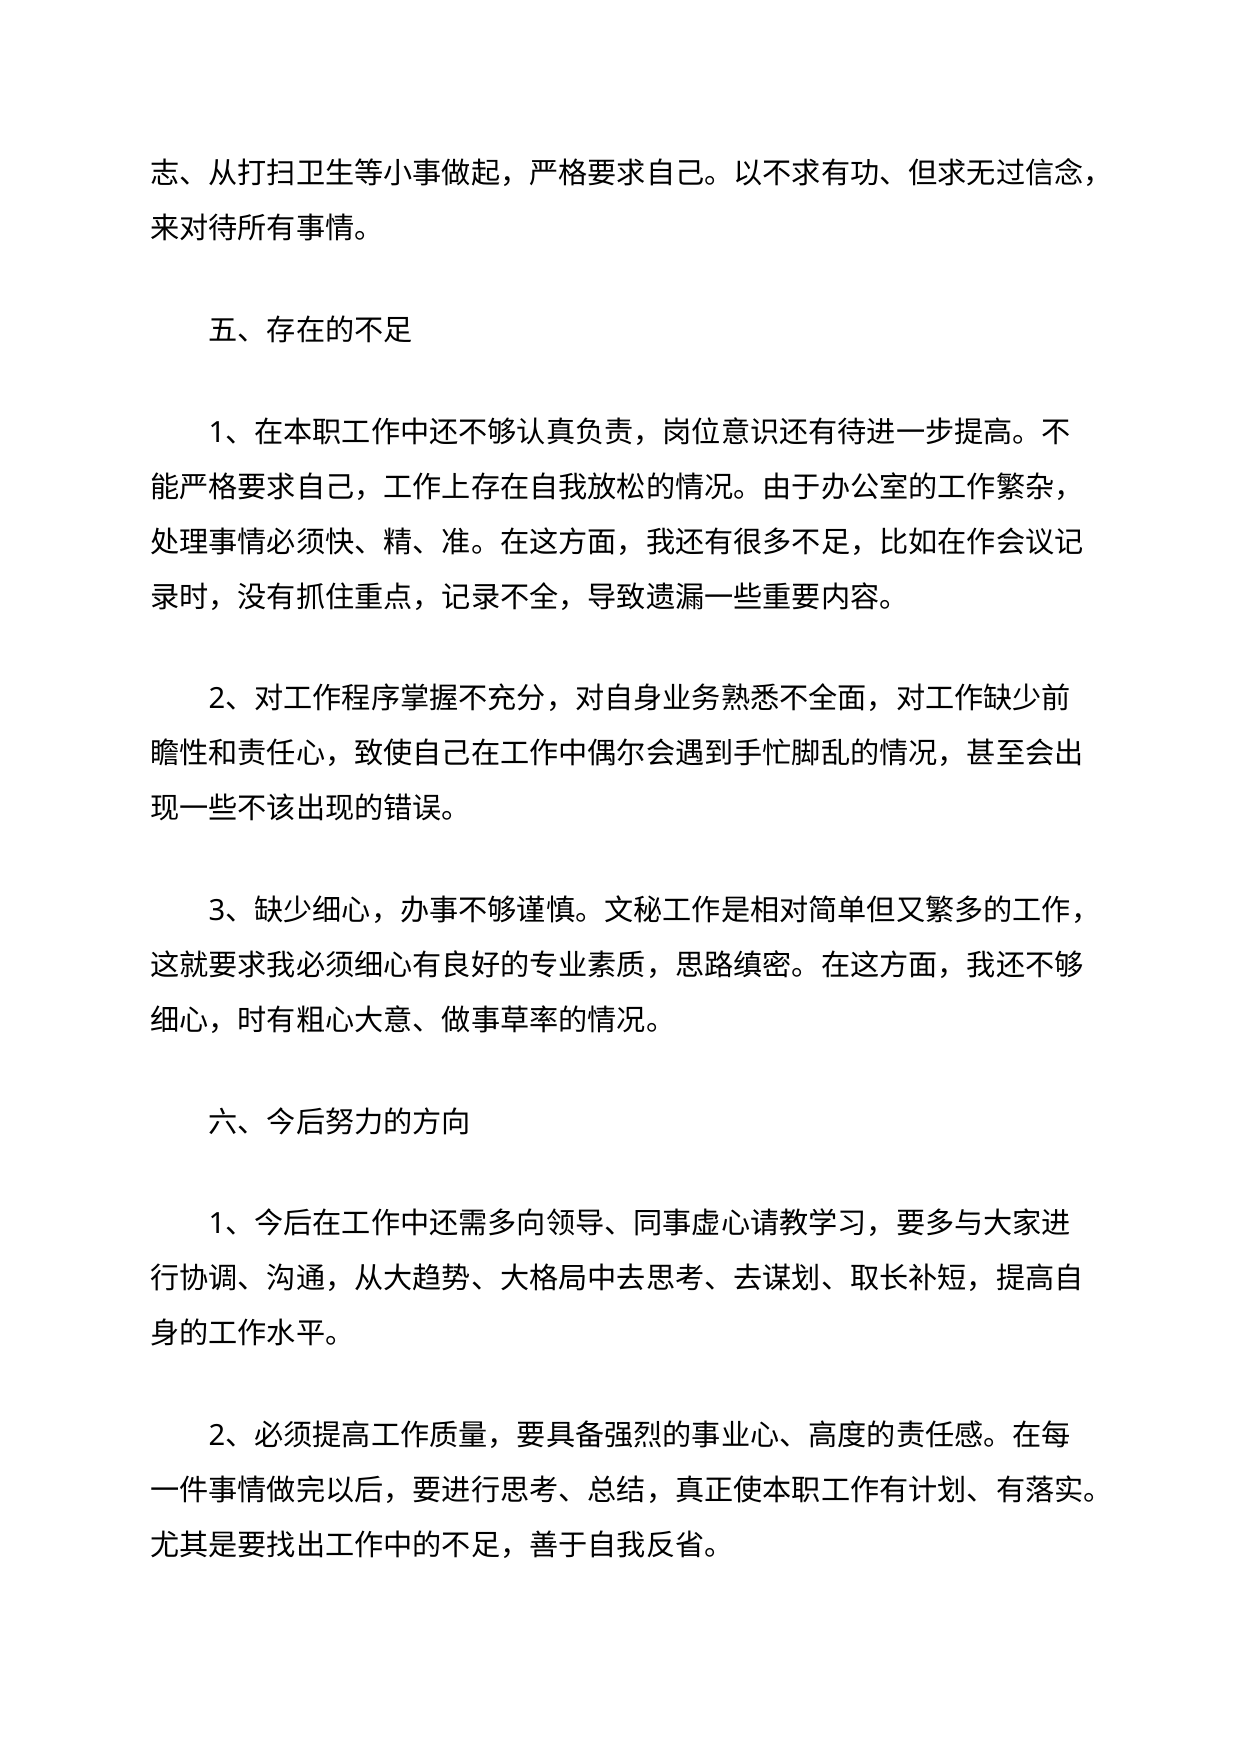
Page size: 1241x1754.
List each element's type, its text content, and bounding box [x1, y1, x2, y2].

text 2、必须提高工作质量，要具备强烈的事业心、高度的责任感。在每一件事情做完以后，要进行思考、总结，真正使本职工作有计划、有落实。尤其是要找出工作中的不足，善于自我反省。 [150, 1412, 1090, 1564]
text 六、今后努力的方向 [150, 1098, 1090, 1141]
text 1、在本职工作中还不够认真负责，岗位意识还有待进一步提高。不能严格要求自己，工作上存在自我放松的情况。由于办公室的工作繁杂，处理事情必须快、精、准。在这方面，我还有很多不足，比如在作会议记录时，没有抓住重点，记录不全，导致遗漏一些重要内容。 [150, 408, 1090, 616]
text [150, 150, 1090, 247]
text 2、对工作程序掌握不充分，对自身业务熟悉不全面，对工作缺少前瞻性和责任心，致使自己在工作中偶尔会遇到手忙脚乱的情况，甚至会出现一些不该出现的错误。 [150, 675, 1090, 827]
text 五、存在的不足 [150, 307, 1090, 349]
text 3、缺少细心，办事不够谨慎。文秘工作是相对简单但又繁多的工作，这就要求我必须细心有良好的专业素质，思路缜密。在这方面，我还不够细心，时有粗心大意、做事草率的情况。 [150, 887, 1090, 1039]
text 1、今后在工作中还需多向领导、同事虚心请教学习，要多与大家进行协调、沟通，从大趋势、大格局中去思考、去谋划、取长补短，提高自身的工作水平。 [150, 1200, 1090, 1352]
